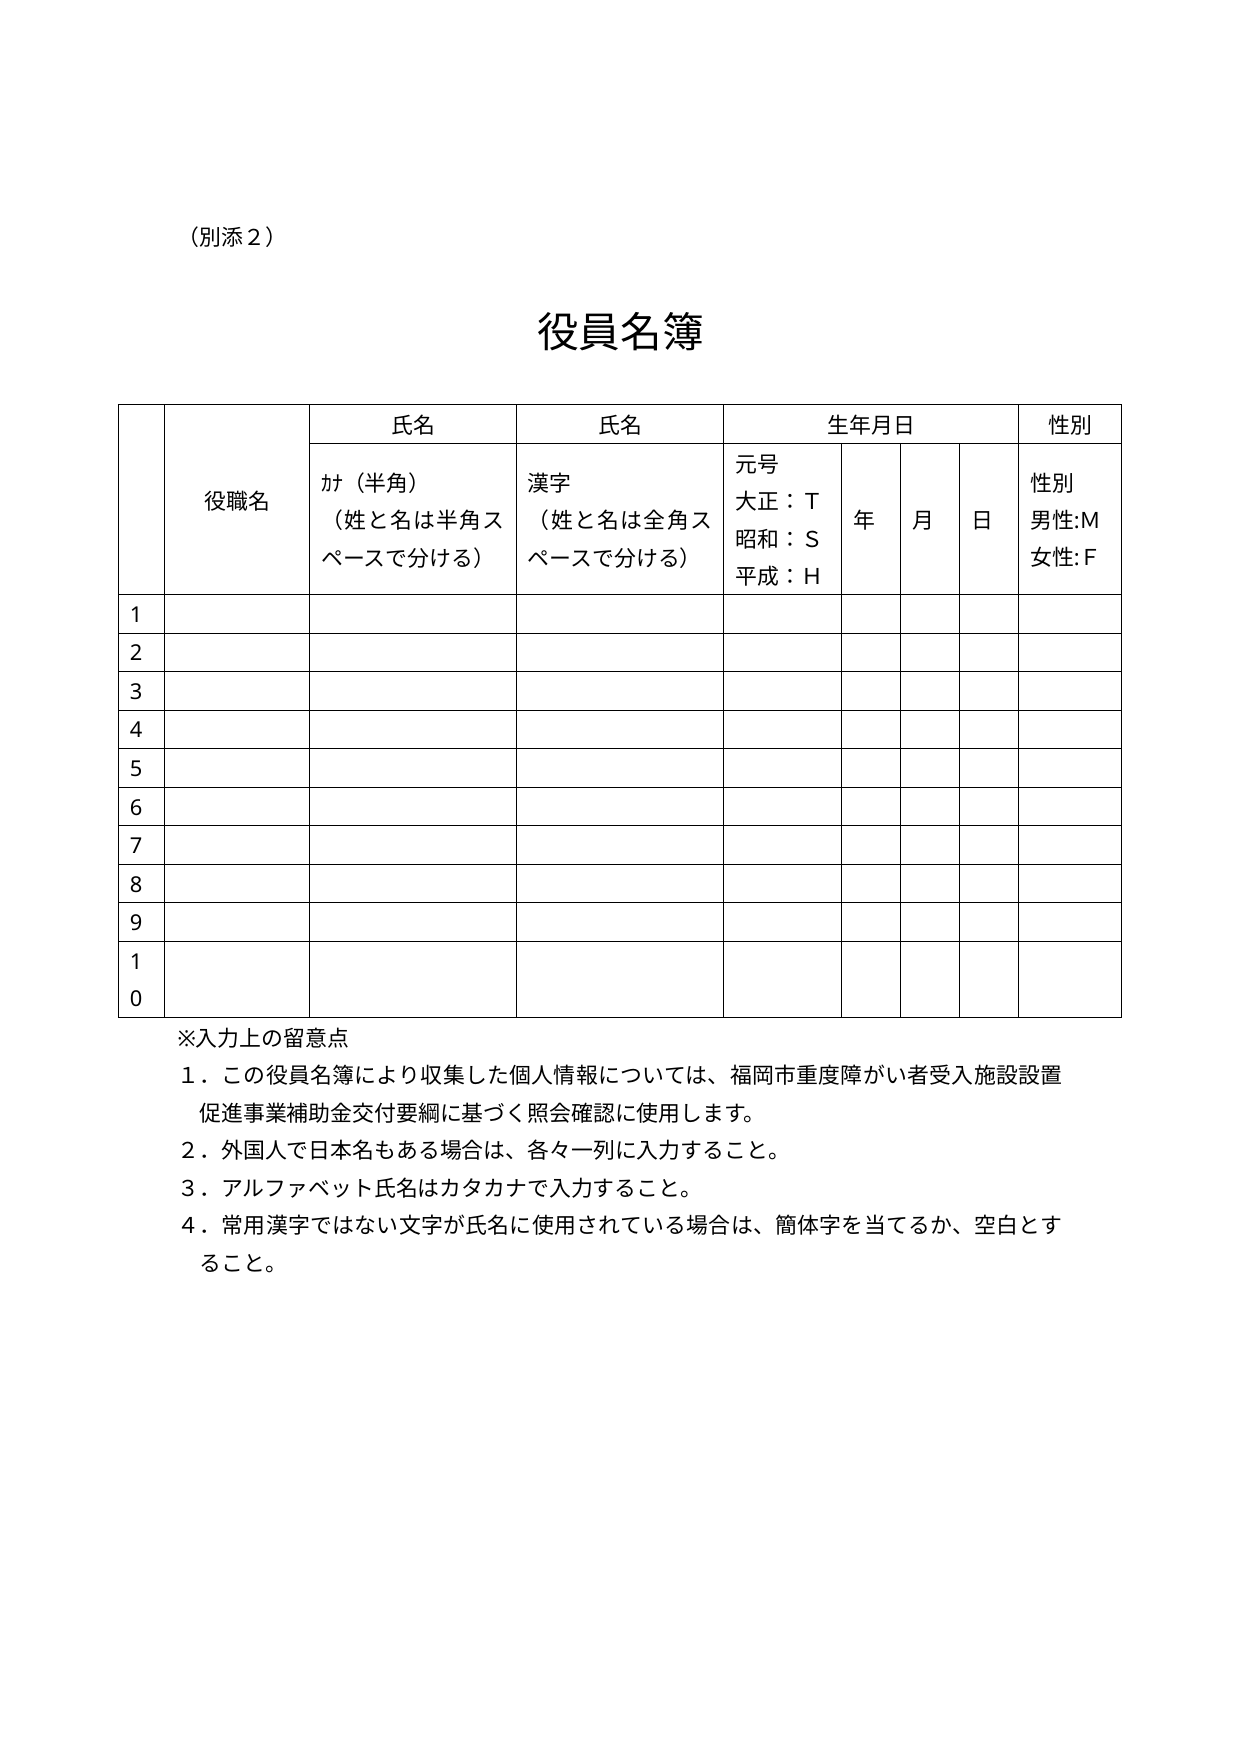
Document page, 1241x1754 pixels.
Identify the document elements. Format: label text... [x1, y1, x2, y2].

table_cell 2 [119, 634, 164, 671]
table_cell [1019, 942, 1121, 1017]
table_cell 日 [960, 444, 1018, 594]
table_cell [842, 942, 900, 1017]
table_cell [901, 788, 959, 825]
table_cell [724, 788, 841, 825]
table_cell 元号 大正：Ｔ 昭和：Ｓ 平成：Ｈ [724, 444, 841, 594]
text ２．外国人で日本名もある場合は、各々一列に入力すること。 [177, 1130, 1063, 1168]
table_cell [517, 672, 723, 709]
text 役員名簿 [177, 292, 1063, 367]
table_cell [310, 749, 516, 787]
table_cell 漢字 （姓と名は全角スペースで分ける） [517, 444, 723, 594]
table_cell [1019, 711, 1121, 748]
table_cell [310, 903, 516, 941]
table_header 生年月日 [724, 405, 1018, 443]
table_cell 9 [119, 903, 164, 941]
table_cell [724, 865, 841, 902]
table_cell [842, 634, 900, 671]
table_cell [310, 595, 516, 632]
table_cell [165, 711, 309, 748]
text １．この役員名簿により収集した個人情報については、福岡市重度障がい者受入施設設置促進事業補助金交付要綱に基づく照会確認に使用します。 [177, 1055, 1063, 1130]
table_cell [960, 711, 1018, 748]
table_cell 年 [842, 444, 900, 594]
table_cell [960, 749, 1018, 787]
text （別添２） [177, 217, 1063, 254]
table_cell [724, 711, 841, 748]
table_cell [165, 942, 309, 1017]
table_header 氏名 [517, 405, 723, 443]
table_cell [960, 865, 1018, 902]
table_cell [901, 672, 959, 709]
table_cell 4 [119, 711, 164, 748]
table_cell [517, 788, 723, 825]
table_cell [842, 711, 900, 748]
table_cell [901, 903, 959, 941]
table_cell [517, 903, 723, 941]
table_cell [901, 865, 959, 902]
table_cell [310, 826, 516, 864]
table_cell [901, 942, 959, 1017]
table_cell [724, 903, 841, 941]
table_cell [165, 788, 309, 825]
table_cell [724, 749, 841, 787]
table_cell [165, 826, 309, 864]
table_cell [960, 788, 1018, 825]
table_cell [842, 595, 900, 632]
table_cell [724, 672, 841, 709]
table_cell 性別 男性:Ｍ 女性:Ｆ [1019, 444, 1121, 594]
table_cell [1019, 826, 1121, 864]
table_cell 5 [119, 749, 164, 787]
table_header 性別 [1019, 405, 1121, 443]
table_cell [1019, 672, 1121, 709]
table_cell [165, 634, 309, 671]
table_header 氏名 [310, 405, 516, 443]
table_cell [310, 634, 516, 671]
table_cell 8 [119, 865, 164, 902]
table_cell [165, 903, 309, 941]
table_cell [960, 826, 1018, 864]
table_cell [1019, 865, 1121, 902]
table_cell [901, 595, 959, 632]
table_header [119, 405, 164, 594]
table_cell [901, 711, 959, 748]
table_cell [842, 788, 900, 825]
table_cell 3 [119, 672, 164, 709]
table_cell [517, 749, 723, 787]
table_cell [960, 595, 1018, 632]
table_cell [310, 942, 516, 1017]
table_cell [724, 634, 841, 671]
text ３．アルファベット氏名はカタカナで入力すること。 [177, 1168, 1063, 1205]
table_cell [1019, 903, 1121, 941]
table_cell [517, 711, 723, 748]
table_cell [1019, 595, 1121, 632]
table_cell [842, 903, 900, 941]
table_cell [842, 826, 900, 864]
table_cell [517, 634, 723, 671]
table_cell [901, 749, 959, 787]
table_cell 7 [119, 826, 164, 864]
table_cell [724, 942, 841, 1017]
table_cell [724, 595, 841, 632]
table_cell [165, 749, 309, 787]
table_cell 1 [119, 595, 164, 632]
table_cell ｶﾅ（半角） （姓と名は半角スペースで分ける） [310, 444, 516, 594]
table_cell [517, 942, 723, 1017]
table_cell [517, 595, 723, 632]
table_cell [901, 634, 959, 671]
table_cell [724, 826, 841, 864]
table_cell [842, 749, 900, 787]
text ４．常用漢字ではない文字が氏名に使用されている場合は、簡体字を当てるか、空白とすること。 [177, 1205, 1063, 1280]
table_cell [901, 826, 959, 864]
text ※入力上の留意点 [177, 1018, 1063, 1055]
table_cell 10 [119, 942, 164, 1017]
table_cell [960, 942, 1018, 1017]
table_cell [165, 672, 309, 709]
table_cell [960, 903, 1018, 941]
table_cell 6 [119, 788, 164, 825]
table_cell [842, 672, 900, 709]
table_cell [310, 865, 516, 902]
table_cell [165, 865, 309, 902]
table_cell [165, 595, 309, 632]
table_cell 月 [901, 444, 959, 594]
table_cell [960, 634, 1018, 671]
table_cell [310, 788, 516, 825]
table_cell [517, 865, 723, 902]
table_header 役職名 [165, 405, 309, 594]
table_cell [310, 711, 516, 748]
table_cell [310, 672, 516, 709]
table_cell [960, 672, 1018, 709]
table_cell [1019, 788, 1121, 825]
table_cell [517, 826, 723, 864]
table_cell [1019, 634, 1121, 671]
table_cell [1019, 749, 1121, 787]
table_cell [842, 865, 900, 902]
